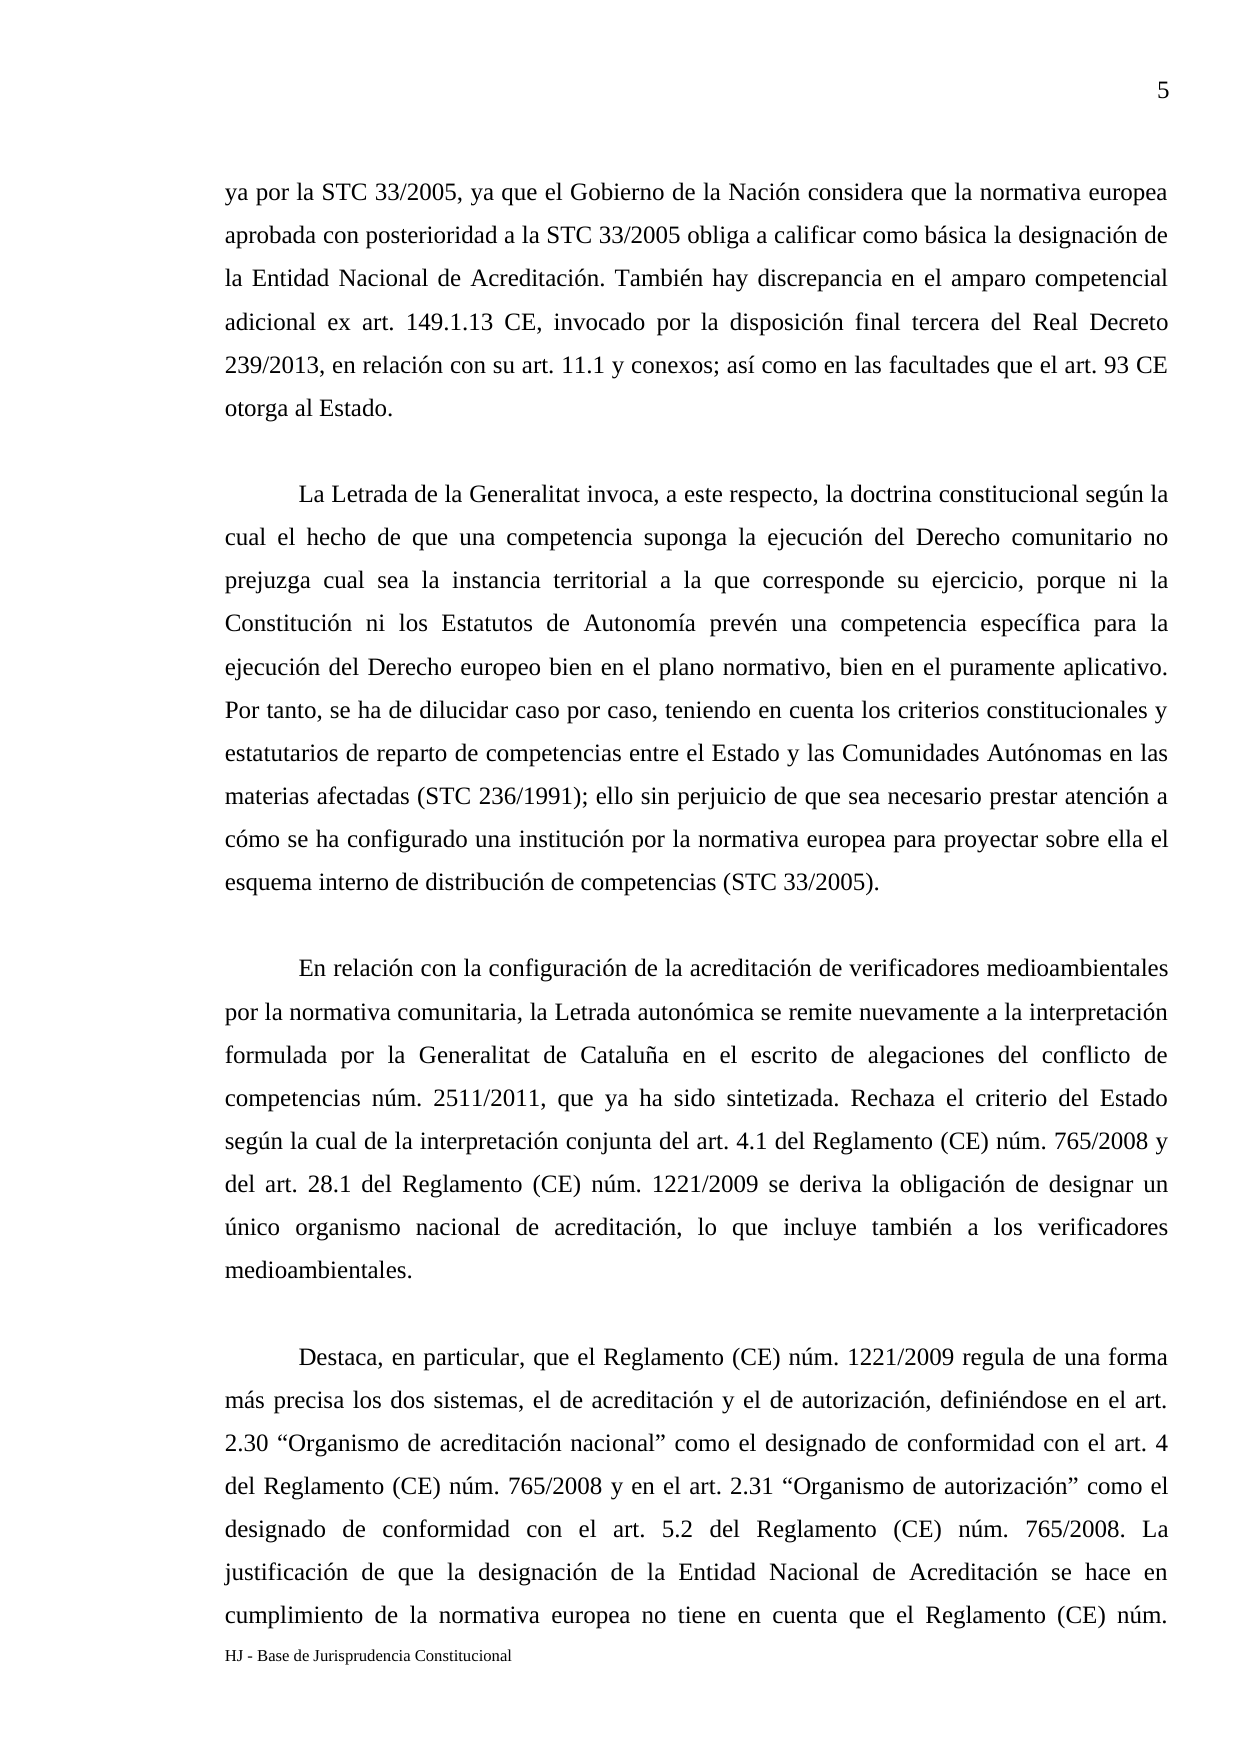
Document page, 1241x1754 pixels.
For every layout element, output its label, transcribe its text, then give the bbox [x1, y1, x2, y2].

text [224, 177, 1169, 422]
text En relación con la configuración de la acreditación de verificadores medioambientales por la normativa comunitaria, la Letrada autonómica se remite nuevamente a la interpretación formulada por la Generalitat de Cataluña en el escrito de alegaciones del conflicto de competencias núm. 2511/2011, que ya ha sido sintetizada. Rechaza el criterio del Estado según la cual de la interpretación conjunta del art. 4.1 del Reglamento (CE) núm. 765/2008 y del art. 28.1 del Reglamento (CE) núm. 1221/2009 se deriva la obligación de designar un único organismo nacional de acreditación, lo que incluye también a los verificadores medioambientales. [224, 953, 1169, 1284]
text La Letrada de la Generalitat invoca, a este respecto, la doctrina constitucional según la cual el hecho de que una competencia suponga la ejecución del Derecho comunitario no prejuzga cual sea la instancia territorial a la que corresponde su ejercicio, porque ni la Constitución ni los Estatutos de Autonomía prevén una competencia específica para la ejecución del Derecho europeo bien en el plano normativo, bien en el puramente aplicativo. Por tanto, se ha de dilucidar caso por caso, teniendo en cuenta los criterios constitucionales y estatutarios de reparto de competencias entre el Estado y las Comunidades Autónomas en las materias afectadas (STC 236/1991); ello sin perjuicio de que sea necesario prestar atención a cómo se ha configurado una institución por la normativa europea para proyectar sobre ella el esquema interno de distribución de competencias (STC 33/2005). [224, 479, 1169, 896]
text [224, 1342, 1169, 1629]
